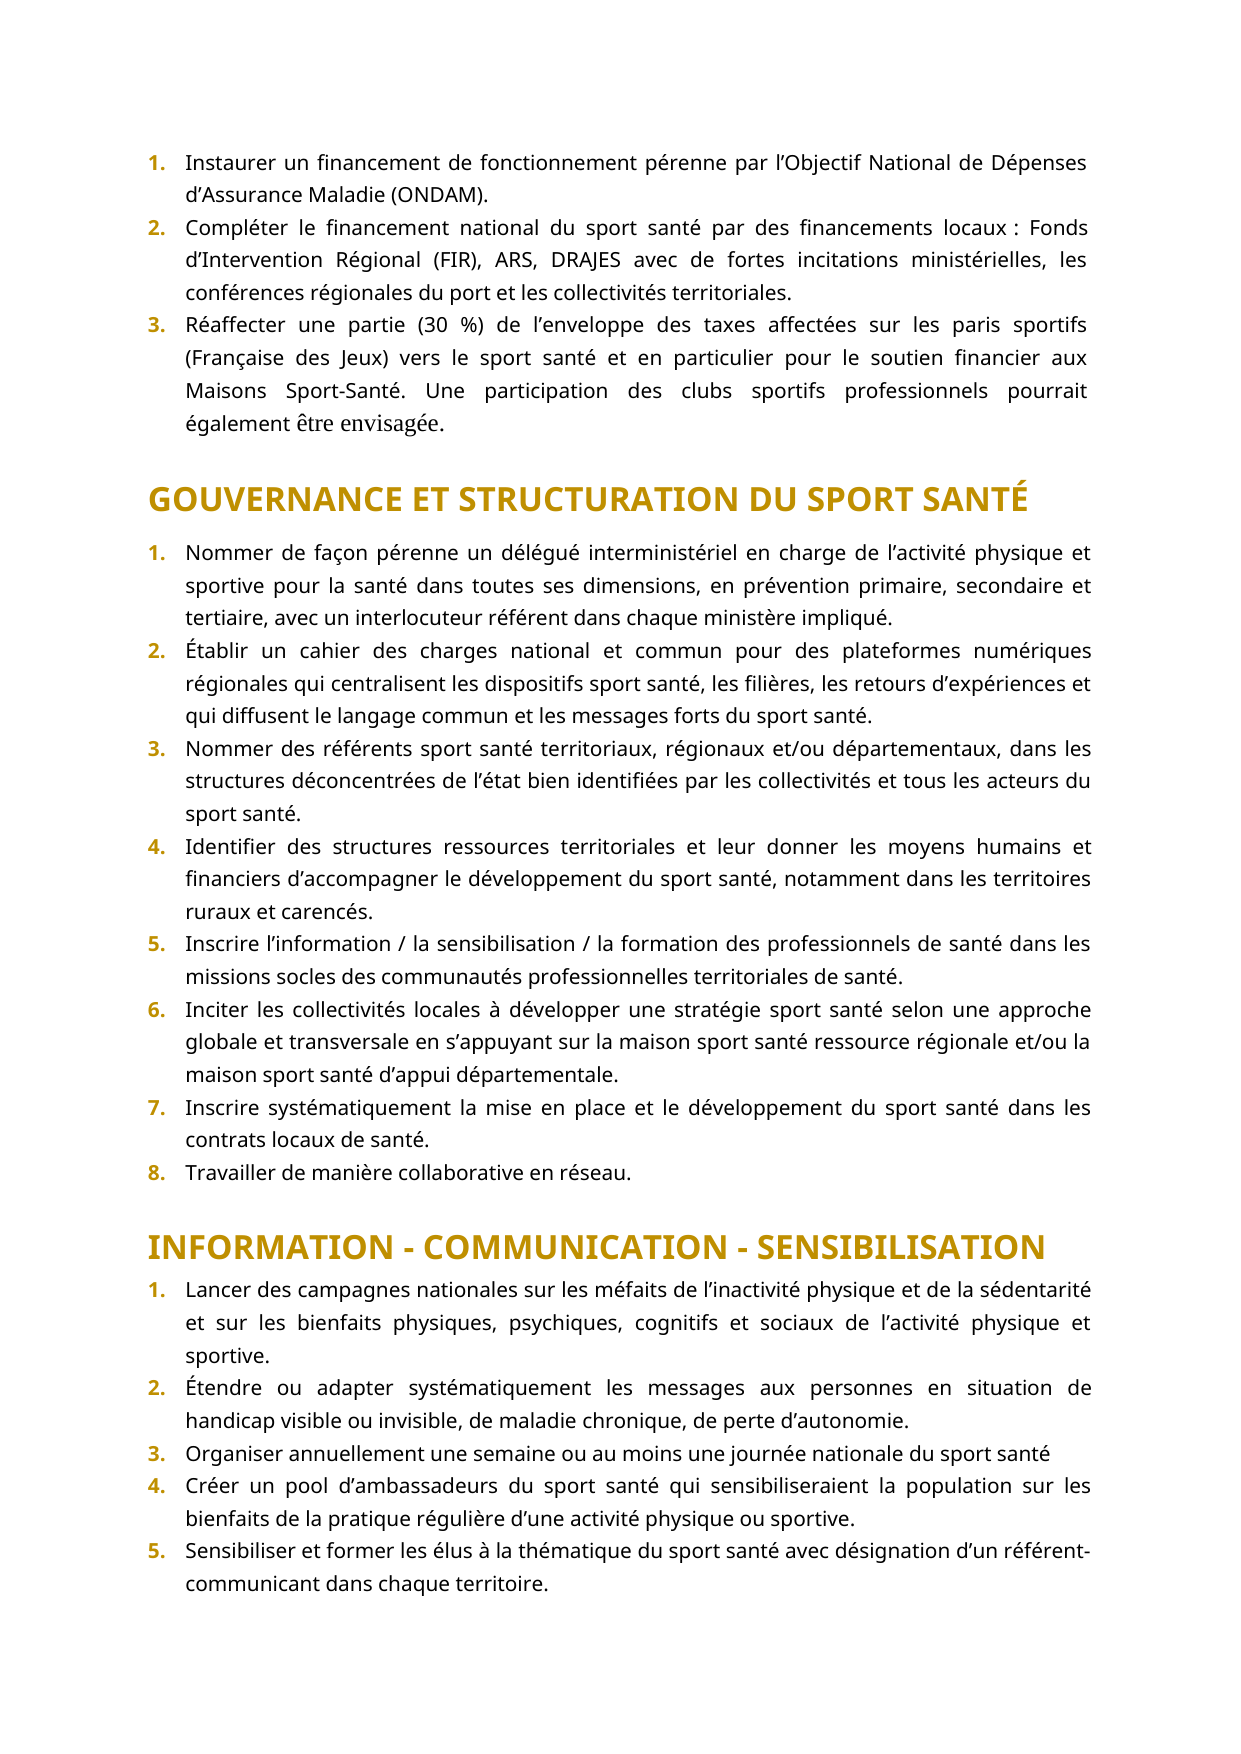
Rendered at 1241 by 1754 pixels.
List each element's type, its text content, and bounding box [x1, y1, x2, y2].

list Sensibiliser et former les élus à la thématique du sport santé avec désignation d’un référent- communicant dans chaque territoire. [148, 1536, 1093, 1597]
text GOUVERNANCE ET STRUCTURATION DU SPORT SANTÉ [148, 476, 1093, 521]
list Réaffecter une partie (30 %) de l’enveloppe des taxes affectées sur les paris sportifs (Française des Jeux) vers le sport santé et en particulier pour le soutien financier aux Maisons Sport-Santé. Une participation des clubs sportifs professionnels pourrait également être envisagée. [148, 311, 1088, 438]
list Instaurer un financement de fonctionnement pérenne par l’Objectif National de Dépenses d’Assurance Maladie (ONDAM). [148, 148, 1088, 209]
list Établir un cahier des charges national et commun pour des plateformes numériques régionales qui centralisent les dispositifs sport santé, les filières, les retours d’expériences et qui diffusent le langage commun et les messages forts du sport santé. [148, 636, 1093, 730]
text INFORMATION - COMMUNICATION - SENSIBILISATION [148, 1223, 1093, 1269]
list Identifier des structures ressources territoriales et leur donner les moyens humains et financiers d’accompagner le développement du sport santé, notamment dans les territoires ruraux et carencés. [148, 832, 1093, 925]
list Lancer des campagnes nationales sur les méfaits de l’inactivité physique et de la sédentarité et sur les bienfaits physiques, psychiques, cognitifs et sociaux de l’activité physique et sportive. [148, 1276, 1093, 1369]
list Inciter les collectivités locales à développer une stratégie sport santé selon une approche globale et transversale en s’appuyant sur la maison sport santé ressource régionale et/ou la maison sport santé d’appui départementale. [148, 995, 1093, 1088]
list Nommer de façon pérenne un délégué interministériel en charge de l’activité physique et sportive pour la santé dans toutes ses dimensions, en prévention primaire, secondaire et tertiaire, avec un interlocuteur référent dans chaque ministère impliqué. [148, 538, 1093, 632]
list Organiser annuellement une semaine ou au moins une journée nationale du sport santé [148, 1439, 1093, 1467]
list Travailler de manière collaborative en réseau. [148, 1158, 1093, 1186]
list Créer un pool d’ambassadeurs du sport santé qui sensibiliseraient la population sur les bienfaits de la pratique régulière d’une activité physique ou sportive. [148, 1471, 1093, 1532]
list Inscrire systématiquement la mise en place et le développement du sport santé dans les contrats locaux de santé. [148, 1093, 1093, 1154]
list Inscrire l’information / la sensibilisation / la formation des professionnels de santé dans les missions socles des communautés professionnelles territoriales de santé. [148, 929, 1093, 991]
list Nommer des référents sport santé territoriaux, régionaux et/ou départementaux, dans les structures déconcentrées de l’état bien identifiées par les collectivités et tous les acteurs du sport santé. [148, 734, 1093, 828]
list Compléter le financement national du sport santé par des financements locaux : Fonds d’Intervention Régional (FIR), ARS, DRAJES avec de fortes incitations ministérielles, les conférences régionales du port et les collectivités territoriales. [148, 213, 1088, 306]
list Étendre ou adapter systématiquement les messages aux personnes en situation de handicap visible ou invisible, de maladie chronique, de perte d’autonomie. [148, 1373, 1093, 1434]
